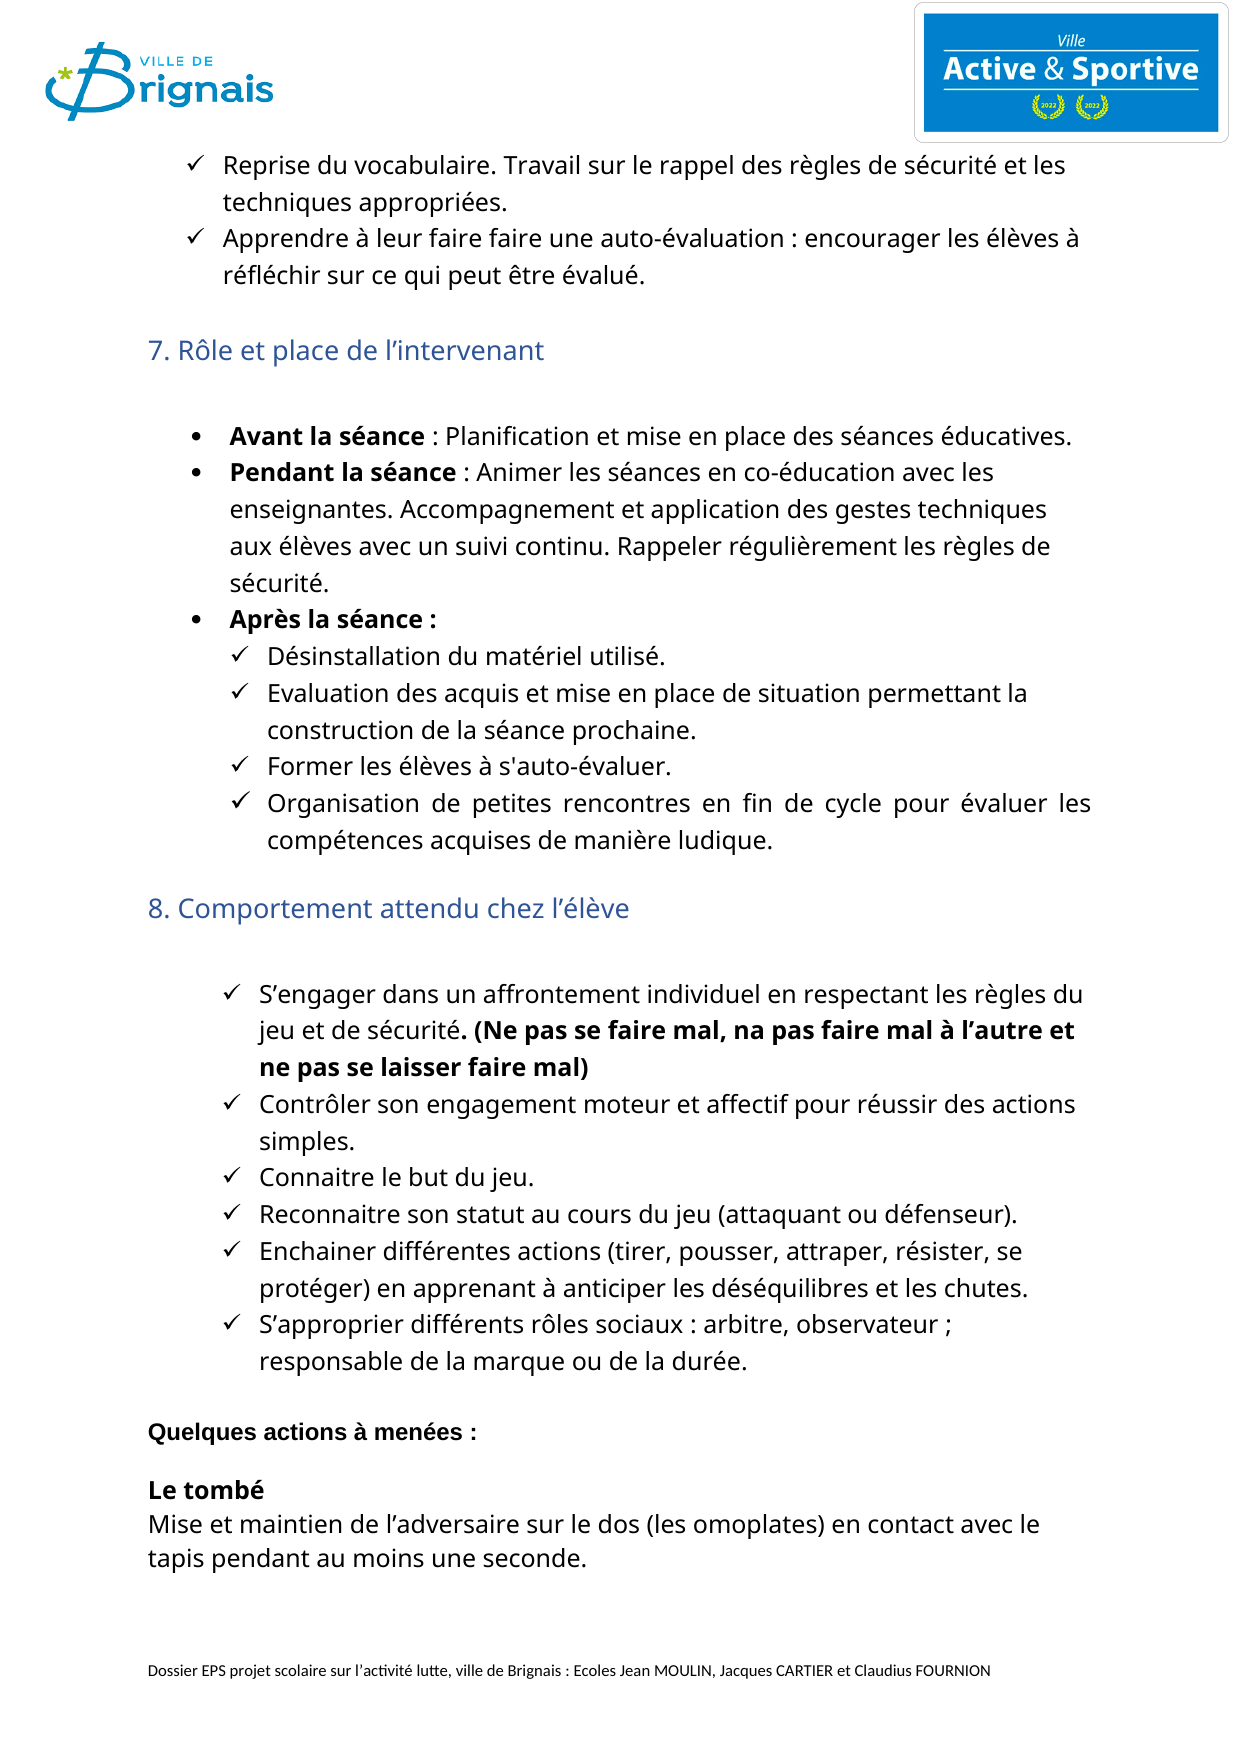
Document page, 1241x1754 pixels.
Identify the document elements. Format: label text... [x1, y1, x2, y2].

picture [8, 15, 310, 147]
list S’approprier différents rôles sociaux : arbitre, observateur ; responsable de la marque ou de la durée. [221, 1307, 1093, 1378]
list Organisation de petites rencontres en fin de cycle pour évaluer les compétences acquises de manière ludique. [229, 786, 1093, 857]
list Reconnaitre son statut au cours du jeu (attaquant ou défenseur). [221, 1197, 1093, 1231]
list Désinstallation du matériel utilisé. [229, 639, 1093, 673]
list Connaitre le but du jeu. [221, 1160, 1093, 1194]
list Reprise du vocabulaire. Travail sur le rappel des règles de sécurité et les techniques appropriées. [185, 148, 1093, 218]
list Former les élèves à s'auto-évaluer. [229, 749, 1093, 783]
list Pendant la séance : Animer les séances en co-éducation avec les enseignantes. Accompagnement et application des gestes techniques aux élèves avec un suivi continu. Rappeler régulièrement les règles de sécurité. [192, 455, 1093, 599]
list Avant la séance : Planification et mise en place des séances éducatives. [192, 418, 1093, 452]
subtitle 7. Rôle et place de l’intervenant [148, 331, 1093, 368]
subtitle 8. Comportement attendu chez l’élève [148, 889, 1093, 926]
list Contrôler son engagement moteur et affectif pour réussir des actions simples. [221, 1087, 1093, 1157]
list Evaluation des acquis et mise en place de situation permettant la construction de la séance prochaine. [229, 676, 1093, 746]
text Mise et maintien de l’adversaire sur le dos (les omoplates) en contact avec le tapis pendant au moins une seconde. [148, 1507, 1093, 1575]
list S’engager dans un affrontement individuel en respectant les règles du jeu et de sécurité. (Ne pas se faire mal, na pas faire mal à l’autre et ne pas se laisser faire mal) [221, 976, 1093, 1084]
text Le tombé [148, 1473, 1093, 1507]
picture [906, 0, 1233, 147]
list Après la séance : [192, 602, 1093, 636]
list Apprendre à leur faire faire une auto-évaluation : encourager les élèves à réfléchir sur ce qui peut être évalué. [185, 221, 1093, 292]
list Enchainer différentes actions (tirer, pousser, attraper, résister, se protéger) en apprenant à anticiper les déséquilibres et les chutes. [221, 1234, 1093, 1304]
text Quelques actions à menées : [148, 1417, 1093, 1445]
